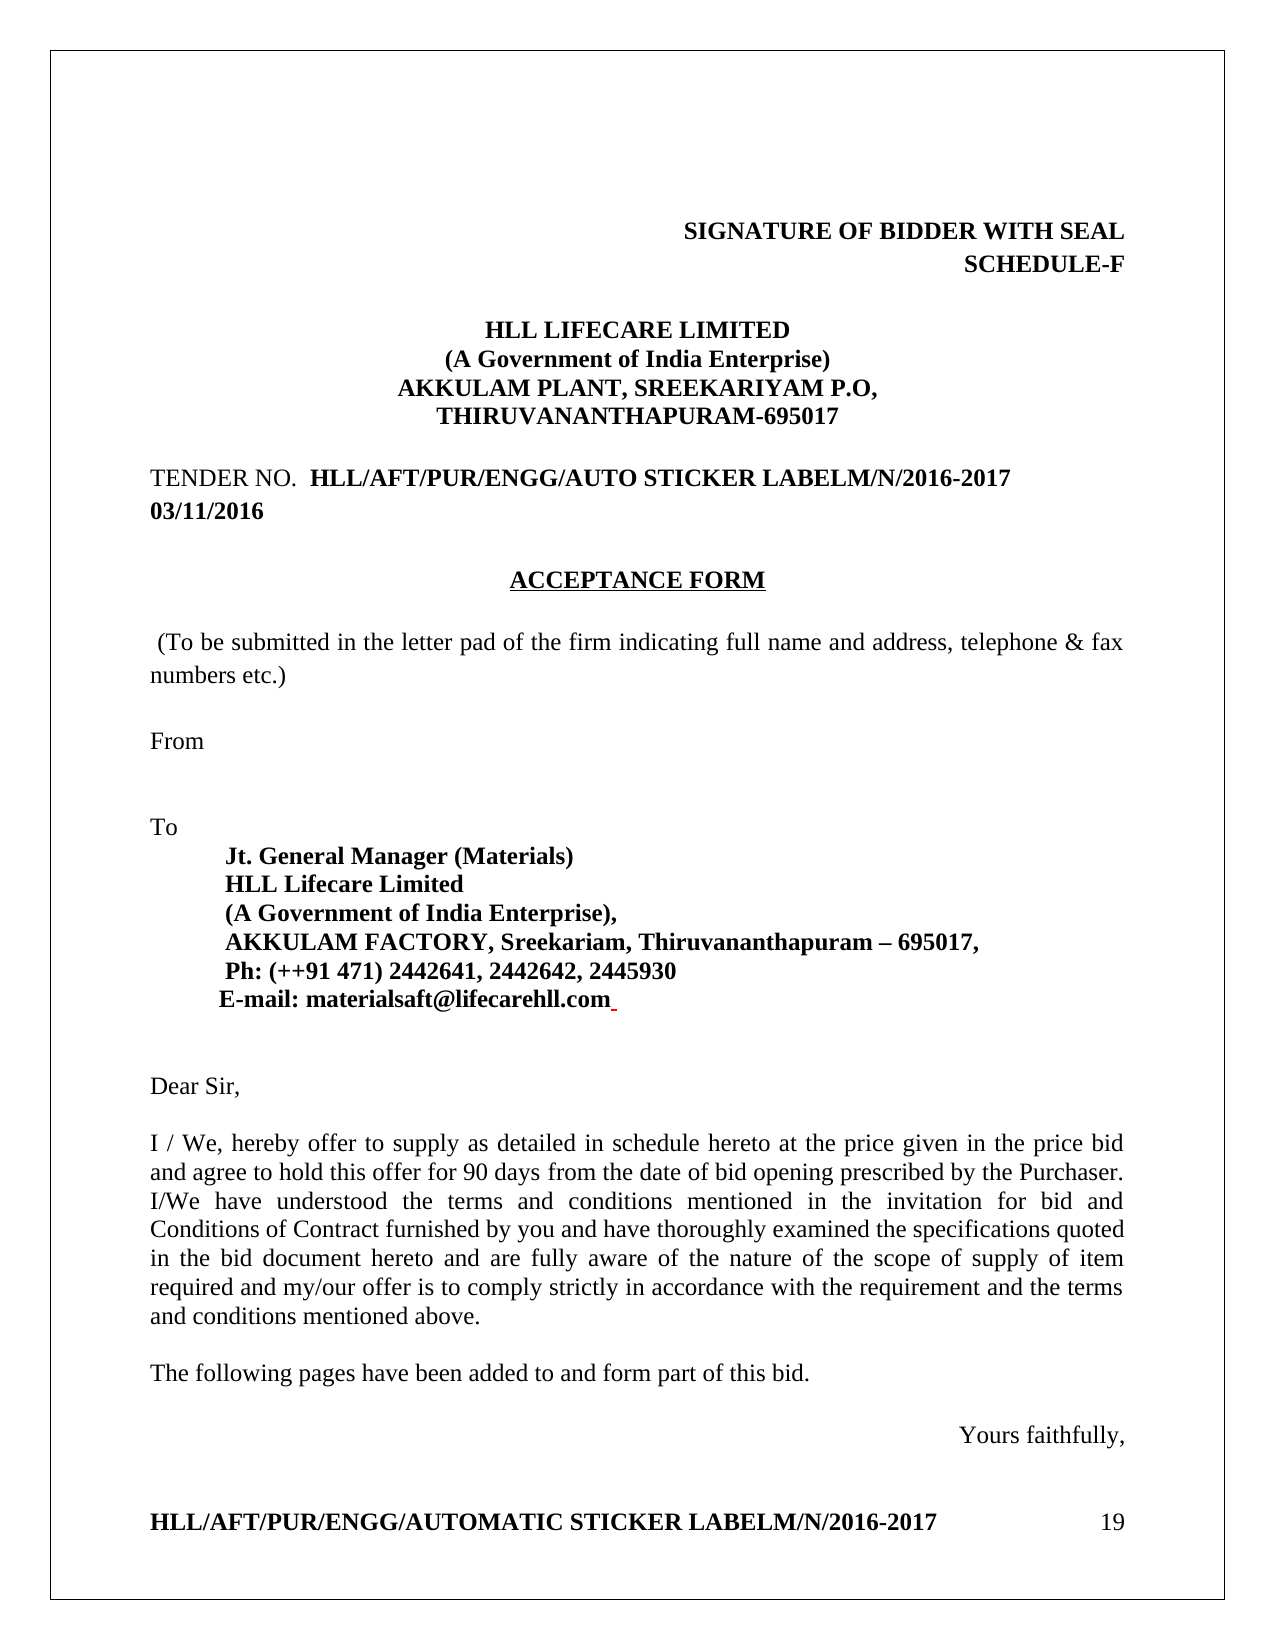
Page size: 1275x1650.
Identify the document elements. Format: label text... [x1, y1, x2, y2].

text Ph: (++91 471) 2442641, 2442642, 2445930 [187, 956, 1120, 984]
text SIGNATURE OF BIDDER WITH SEAL [150, 216, 1125, 245]
subtitle SCHEDULE-F [225, 249, 1125, 278]
text E-mail: materialsaft@lifecarehll.com [150, 984, 1125, 1013]
text AKKULAM PLANT, SREEKARIYAM P.O, [150, 373, 1125, 401]
text HLL Lifecare Limited [225, 869, 1125, 898]
text I / We, hereby offer to supply as detailed in schedule hereto at the price given in the price bid and agree to hold this offer for 90 days from the date of bid opening prescribed by the Purchaser. I/We have understood the terms and conditions mentioned in the invitation for bid and Conditions of Contract furnished by you and have thoroughly examined the specifications quoted in the bid document hereto and are fully aware of the nature of the scope of supply of item required and my/our offer is to comply strictly in accordance with the requirement and the terms and conditions mentioned above. [150, 1128, 1125, 1329]
text The following pages have been added to and form part of this bid. [150, 1358, 1125, 1387]
text Jt. General Manager (Materials) [225, 841, 1125, 869]
text (A Government of India Enterprise), [225, 898, 1125, 927]
text Yours faithfully, [150, 1420, 1125, 1449]
subtitle ACCEPTANCE FORM [150, 565, 1125, 594]
text TENDER NO. HLL/AFT/PUR/ENGG/AUTO STICKER LABELM/N/2016-2017 03/11/2016 [150, 463, 1087, 525]
text AKKULAM FACTORY, Sreekariam, Thiruvananthapuram – 695017, [225, 927, 1125, 956]
text From [150, 726, 1125, 754]
subtitle HLL LIFECARE LIMITED [150, 315, 1125, 344]
text (A Government of India Enterprise) [150, 344, 1125, 373]
text (To be submitted in the letter pad of the firm indicating full name and address, telephone & fax numbers etc.) [150, 627, 1125, 688]
text To [150, 812, 1125, 841]
text THIRUVANANTHAPURAM-695017 [150, 401, 1125, 430]
text Dear Sir, [150, 1071, 1125, 1099]
